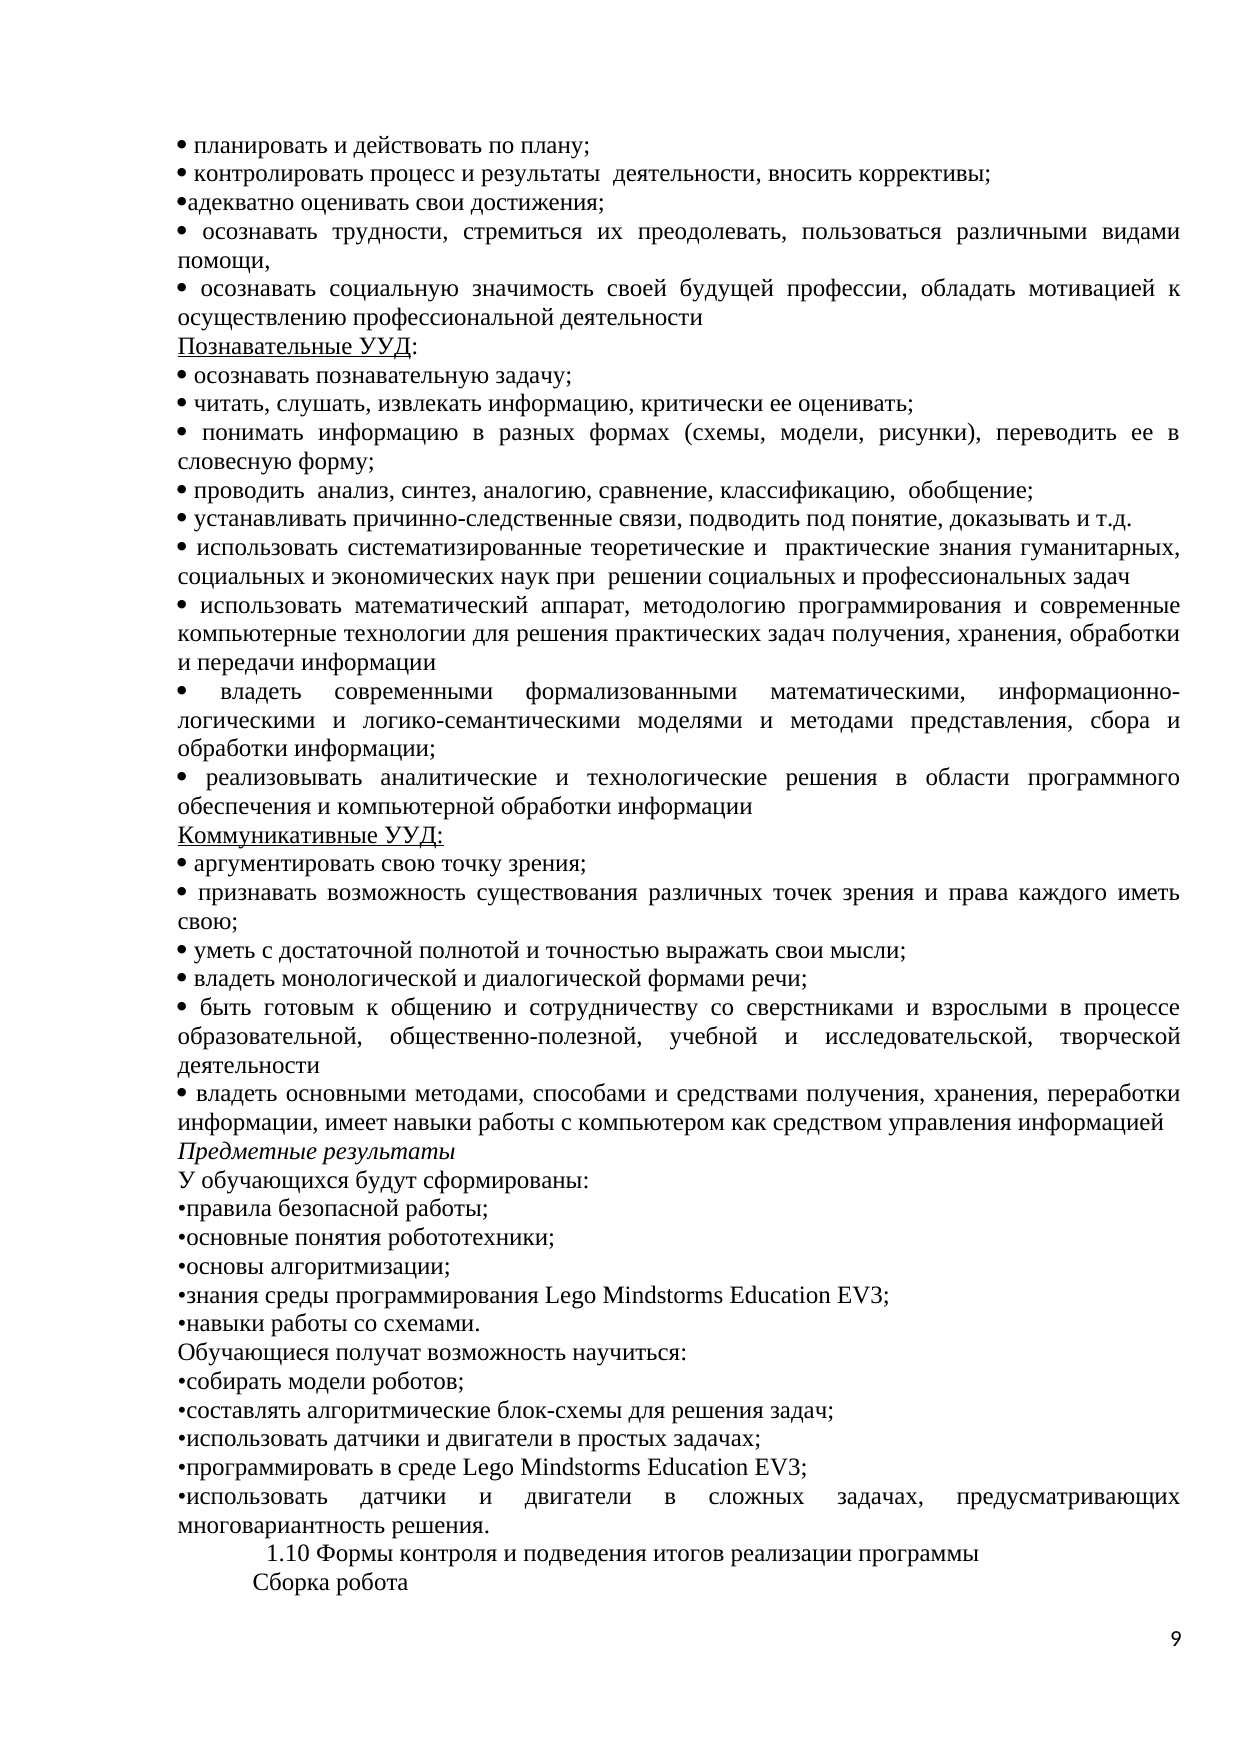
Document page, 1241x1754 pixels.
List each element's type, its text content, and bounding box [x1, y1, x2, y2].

text •использовать датчики и двигатели в простых задачах; [177, 1423, 1181, 1452]
text признавать возможность существования различных точек зрения и права каждого иметь свою; [177, 877, 1181, 935]
text •использовать датчики и двигатели в сложных задачах, предусматривающих многовариантность решения. [177, 1481, 1181, 1538]
text Познавательные УУД: [177, 331, 1181, 360]
text проводить анализ, синтез, аналогию, сравнение, классификацию, обобщение; [177, 475, 1181, 503]
text владеть основными методами, способами и средствами получения, хранения, переработки информации, имеет навыки работы с компьютером как средством управления информацией [177, 1078, 1181, 1136]
text осознавать познавательную задачу; [177, 360, 1181, 388]
text реализовывать аналитические и технологические решения в области программного обеспечения и компьютерной обработки информации [177, 762, 1181, 820]
text уметь с достаточной полнотой и точностью выражать свои мысли; [177, 935, 1181, 963]
text Коммуникативные УУД: [177, 820, 1181, 848]
text •собирать модели роботов; [177, 1366, 1181, 1395]
text Сборка робота [177, 1567, 1181, 1596]
text •правила безопасной работы; [177, 1193, 1181, 1222]
text Предметные результаты [177, 1136, 1181, 1165]
text •навыки работы со схемами. [177, 1308, 1181, 1337]
text понимать информацию в разных формах (схемы, модели, рисунки), переводить ее в словесную форму; [177, 417, 1181, 475]
text адекватно оценивать свои достижения; [177, 187, 1181, 216]
text осознавать социальную значимость своей будущей профессии, обладать мотивацией к осуществлению профессиональной деятельности [177, 273, 1181, 331]
text использовать систематизированные теоретические и практические знания гуманитарных, социальных и экономических наук при решении социальных и профессиональных задач [177, 532, 1181, 590]
text осознавать трудности, стремиться их преодолевать, пользоваться различными видами помощи, [177, 216, 1181, 273]
text устанавливать причинно-следственные связи, подводить под понятие, доказывать и т.д. [177, 503, 1181, 532]
text владеть монологической и диалогической формами речи; [177, 963, 1181, 992]
text использовать математический аппарат, методологию программирования и современные компьютерные технологии для решения практических задач получения, хранения, обработки и передачи информации [177, 590, 1181, 676]
text 1.10 Формы контроля и подведения итогов реализации программы [177, 1538, 1181, 1567]
text •составлять алгоритмические блок-схемы для решения задач; [177, 1395, 1181, 1423]
text •основы алгоритмизации; [177, 1251, 1181, 1280]
text •знания среды программирования Lego Mindstorms Education EV3; [177, 1280, 1181, 1308]
text •программировать в среде Lego Mindstorms Education EV3; [177, 1452, 1181, 1481]
text У обучающихся будут сформированы: [177, 1165, 1181, 1193]
text контролировать процесс и результаты деятельности, вносить коррективы; [177, 158, 1181, 187]
text быть готовым к общению и сотрудничеству со сверстниками и взрослыми в процессе образовательной, общественно-полезной, учебной и исследовательской, творческой деятельности [177, 992, 1181, 1078]
text •основные понятия робототехники; [177, 1222, 1181, 1251]
text владеть современными формализованными математическими, информационно-логическими и логико-семантическими моделями и методами представления, сбора и обработки информации; [177, 676, 1181, 762]
text планировать и действовать по плану; [177, 130, 1181, 158]
text читать, слушать, извлекать информацию, критически ее оценивать; [177, 388, 1181, 417]
text Обучающиеся получат возможность научиться: [177, 1337, 1181, 1366]
text аргументировать свою точку зрения; [177, 848, 1181, 877]
